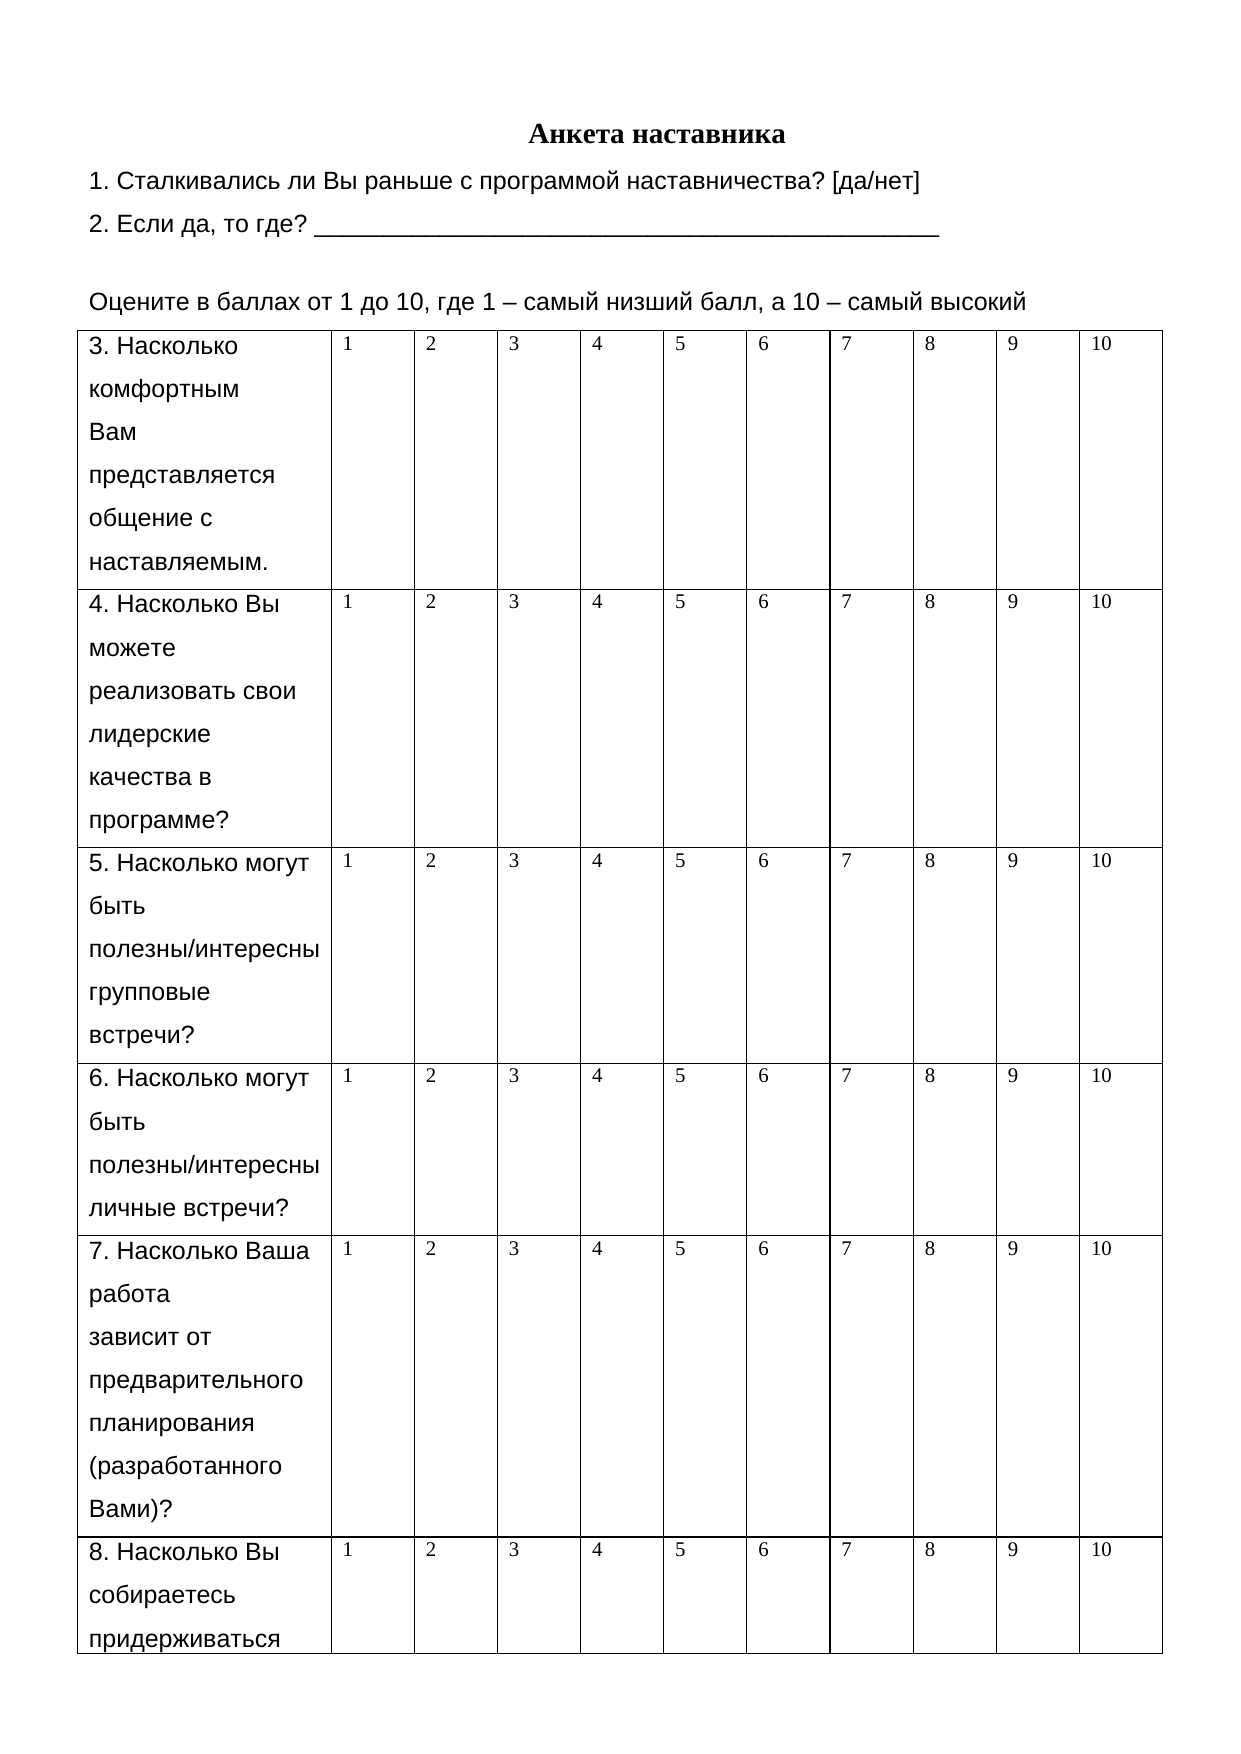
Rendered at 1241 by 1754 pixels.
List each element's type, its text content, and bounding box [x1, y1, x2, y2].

table_cell 5. Насколько могут быть полезны/интересны групповые встречи? [78, 848, 331, 1062]
table_cell 3 [498, 1236, 580, 1536]
text Анкета наставника [89, 116, 1152, 149]
table_cell 6 [747, 590, 829, 847]
table_cell 2 [415, 848, 497, 1062]
table_cell 2 [415, 590, 497, 847]
table_cell 6 [747, 1538, 829, 1652]
table_cell 5 [664, 1538, 746, 1652]
table_cell 7 [831, 1236, 913, 1536]
table_cell 3 [498, 1538, 580, 1652]
table_header 5 [664, 331, 746, 588]
table_cell 6. Насколько могут быть полезны/интересны личные встречи? [78, 1064, 331, 1235]
table_header 4 [581, 331, 663, 588]
table_cell 7 [831, 848, 913, 1062]
table_header 9 [997, 331, 1079, 588]
table_cell 9 [997, 590, 1079, 847]
table_cell 9 [997, 1236, 1079, 1536]
table_cell 4. Насколько Вы можете реализовать свои лидерские качества в программе? [78, 590, 331, 847]
table_header 10 [1080, 331, 1162, 588]
table_cell 8 [914, 848, 996, 1062]
table_cell 10 [1080, 848, 1162, 1062]
table_cell 5 [664, 848, 746, 1062]
table_cell 3 [498, 1064, 580, 1235]
table_cell 6 [747, 1236, 829, 1536]
table_cell 4 [581, 1236, 663, 1536]
table_header 8 [914, 331, 996, 588]
table_cell 8 [914, 590, 996, 847]
table_cell 4 [581, 590, 663, 847]
table_header 7 [831, 331, 913, 588]
table_cell 1 [332, 848, 414, 1062]
table_cell 3 [498, 848, 580, 1062]
table_cell 5 [664, 1064, 746, 1235]
table_cell 8 [914, 1064, 996, 1235]
table_cell 6 [747, 1064, 829, 1235]
table_header 3 [498, 331, 580, 588]
table_cell 7. Насколько Ваша работа зависит от предварительного планирования (разработанного Вами)? [78, 1236, 331, 1536]
table_cell 4 [581, 1538, 663, 1652]
table_cell 7 [831, 590, 913, 847]
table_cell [78, 1538, 331, 1652]
text 1. Сталкивались ли Вы раньше с программой наставничества? [да/нет] 2. Если да, то где? _____________________________________________ Оцените в баллах от 1 до 10, где 1 – самый низший балл, а 10 – самый высокий [89, 166, 1152, 316]
table_header 6 [747, 331, 829, 588]
table_cell 10 [1080, 1064, 1162, 1235]
table_header 2 [415, 331, 497, 588]
table_cell 10 [1080, 590, 1162, 847]
table_cell 2 [415, 1064, 497, 1235]
table_cell 9 [997, 1538, 1079, 1652]
table_cell 10 [1080, 1236, 1162, 1536]
table_header 3. Насколько комфортным Вам представляется общение с наставляемым. [78, 331, 331, 588]
table_cell 9 [997, 1064, 1079, 1235]
table_cell 3 [498, 590, 580, 847]
table_cell 9 [997, 848, 1079, 1062]
table_cell 7 [831, 1538, 913, 1652]
table_cell 1 [332, 1236, 414, 1536]
table_header 1 [332, 331, 414, 588]
table_cell 10 [1080, 1538, 1162, 1652]
table_cell 5 [664, 1236, 746, 1536]
table_cell 8 [914, 1236, 996, 1536]
table_cell 1 [332, 1064, 414, 1235]
table_cell 1 [332, 590, 414, 847]
table_cell 1 [332, 1538, 414, 1652]
table_cell 4 [581, 848, 663, 1062]
table_cell 6 [747, 848, 829, 1062]
table_cell 4 [581, 1064, 663, 1235]
table_cell 8 [914, 1538, 996, 1652]
table_cell 2 [415, 1538, 497, 1652]
table_cell 5 [664, 590, 746, 847]
table_cell 7 [831, 1064, 913, 1235]
table_cell 2 [415, 1236, 497, 1536]
